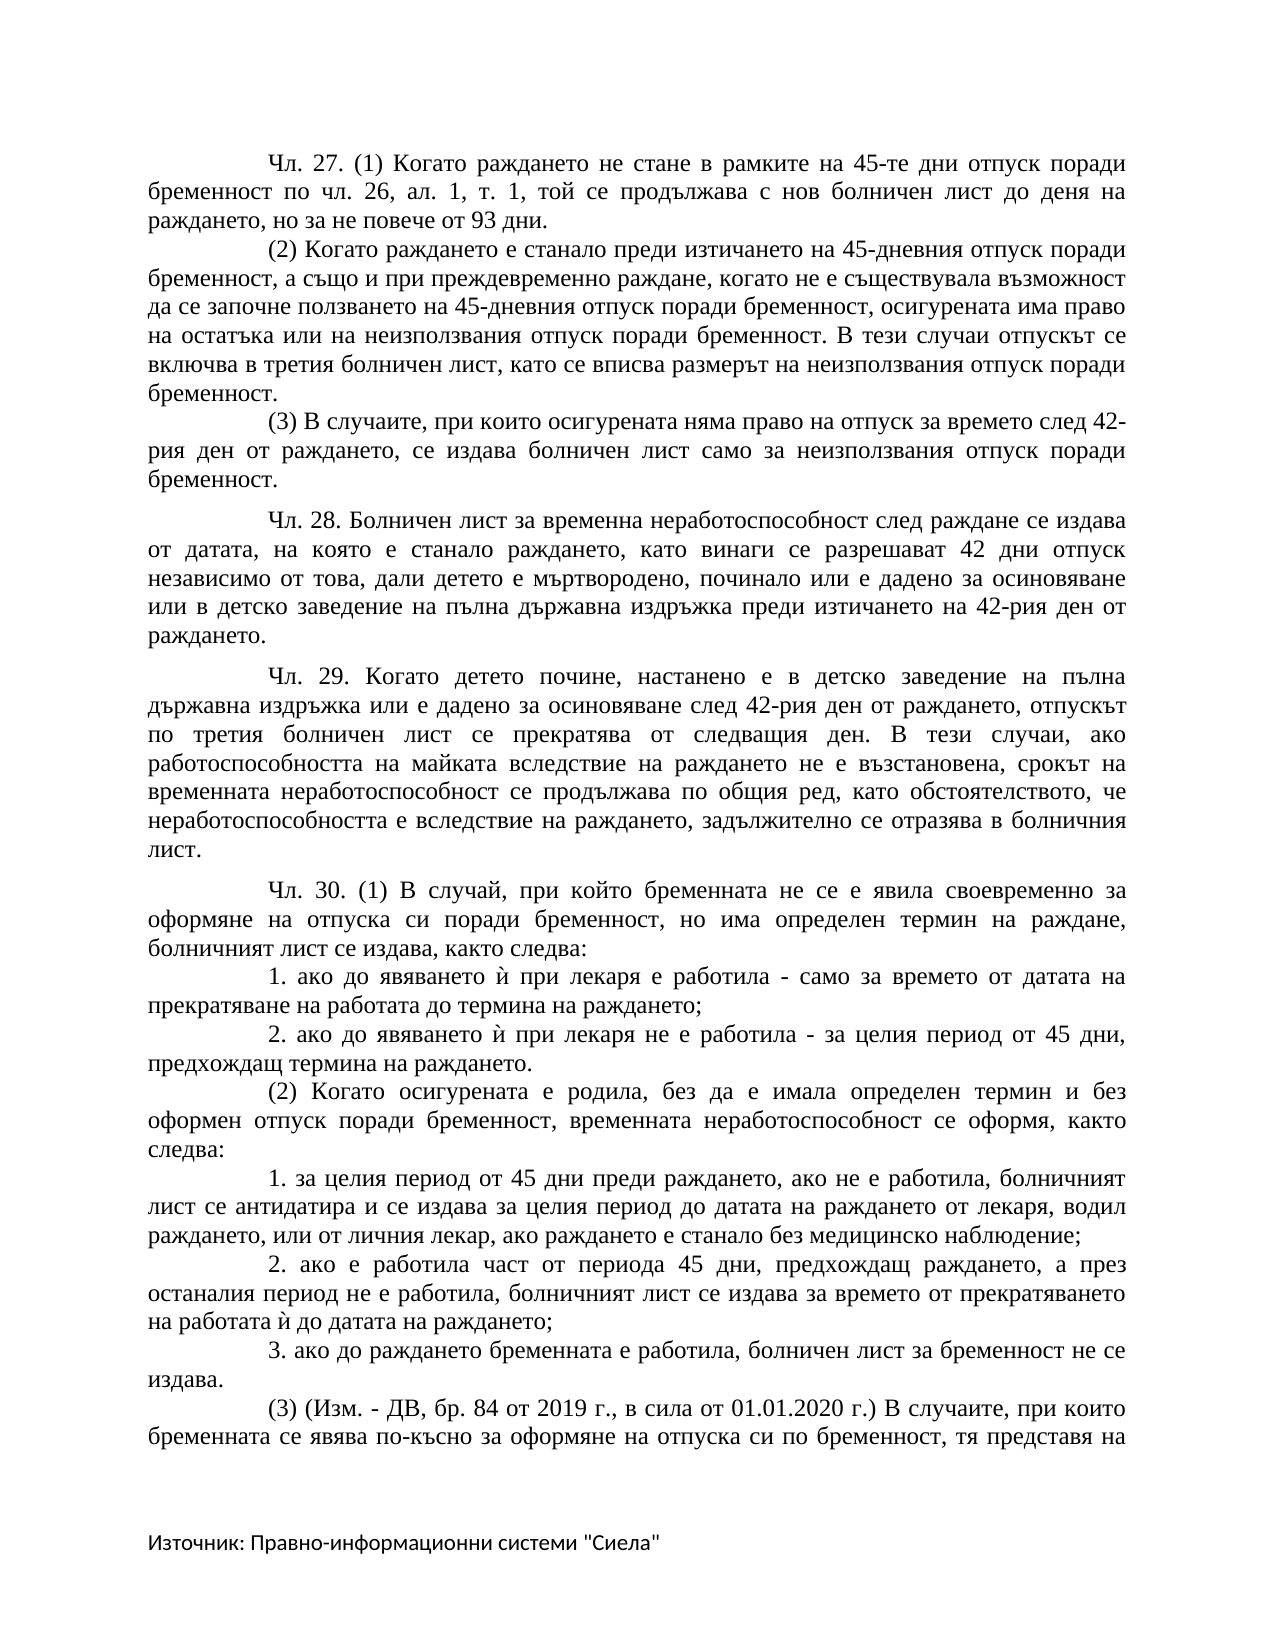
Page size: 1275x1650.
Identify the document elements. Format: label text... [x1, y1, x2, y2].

text 2. ако до явяването ѝ при лекаря не е работила - за целия период от 45 дни, предхождащ термина на раждането. [148, 1019, 1127, 1076]
text Чл. 30. (1) В случай, при който бременната не се е явила своевременно за оформяне на отпуска си поради бременност, но има определен термин на раждане, болничният лист се издава, както следва: [148, 875, 1127, 961]
text (2) Когато раждането е станало преди изтичането на 45-дневния отпуск поради бременност, а също и при преждевременно раждане, когато не е съществувала възможност да се започне ползването на 45-дневния отпуск поради бременност, осигурената има право на остатъка или на неизползвания отпуск поради бременност. В тези случаи отпускът се включва в третия болничен лист, като се вписва размерът на неизползвания отпуск поради бременност. [148, 234, 1127, 406]
text Чл. 27. (1) Когато раждането не стане в рамките на 45-те дни отпуск поради бременност по чл. 26, ал. 1, т. 1, той се продължава с нов болничен лист до деня на раждането, но за не повече от 93 дни. [148, 148, 1127, 234]
text 2. ако е работила част от периода 45 дни, предхождащ раждането, а през останалия период не е работила, болничният лист се издава за времето от прекратяването на работата ѝ до датата на раждането; [148, 1249, 1127, 1335]
text (2) Когато осигурената е родила, без да е имала определен термин и без оформен отпуск поради бременност, временната неработоспособност се оформя, както следва: [148, 1076, 1127, 1163]
text 1. ако до явяването ѝ при лекаря е работила - само за времето от датата на прекратяване на работата до термина на раждането; [148, 961, 1127, 1019]
text 1. за целия период от 45 дни преди раждането, ако не е работила, болничният лист се антидатира и се издава за целия период до датата на раждането от лекаря, водил раждането, или от личния лекар, ако раждането е станало без медицинско наблюдение; [148, 1163, 1127, 1249]
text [148, 1393, 1127, 1450]
text 3. ако до раждането бременната е работила, болничен лист за бременност не се издава. [148, 1335, 1127, 1393]
text Чл. 29. Когато детето почине, настанено е в детско заведение на пълна държавна издръжка или е дадено за осиновяване след 42-рия ден от раждането, отпускът по третия болничен лист се прекратява от следващия ден. В тези случаи, ако работоспособността на майката вследствие на раждането не е възстановена, срокът на временната неработоспособност се продължава по общия ред, като обстоятелството, че неработоспособността е вследствие на раждането, задължително се отразява в болничния лист. [148, 661, 1127, 863]
text Чл. 28. Болничен лист за временна неработоспособност след раждане се издава от датата, на която е станало раждането, като винаги се разрешават 42 дни отпуск независимо от това, дали детето е мъртвородено, починало или е дадено за осиновяване или в детско заведение на пълна държавна издръжка преди изтичането на 42-рия ден от раждането. [148, 505, 1127, 649]
text (3) В случаите, при които осигурената няма право на отпуск за времето след 42-рия ден от раждането, се издава болничен лист само за неизползвания отпуск поради бременност. [148, 406, 1127, 493]
